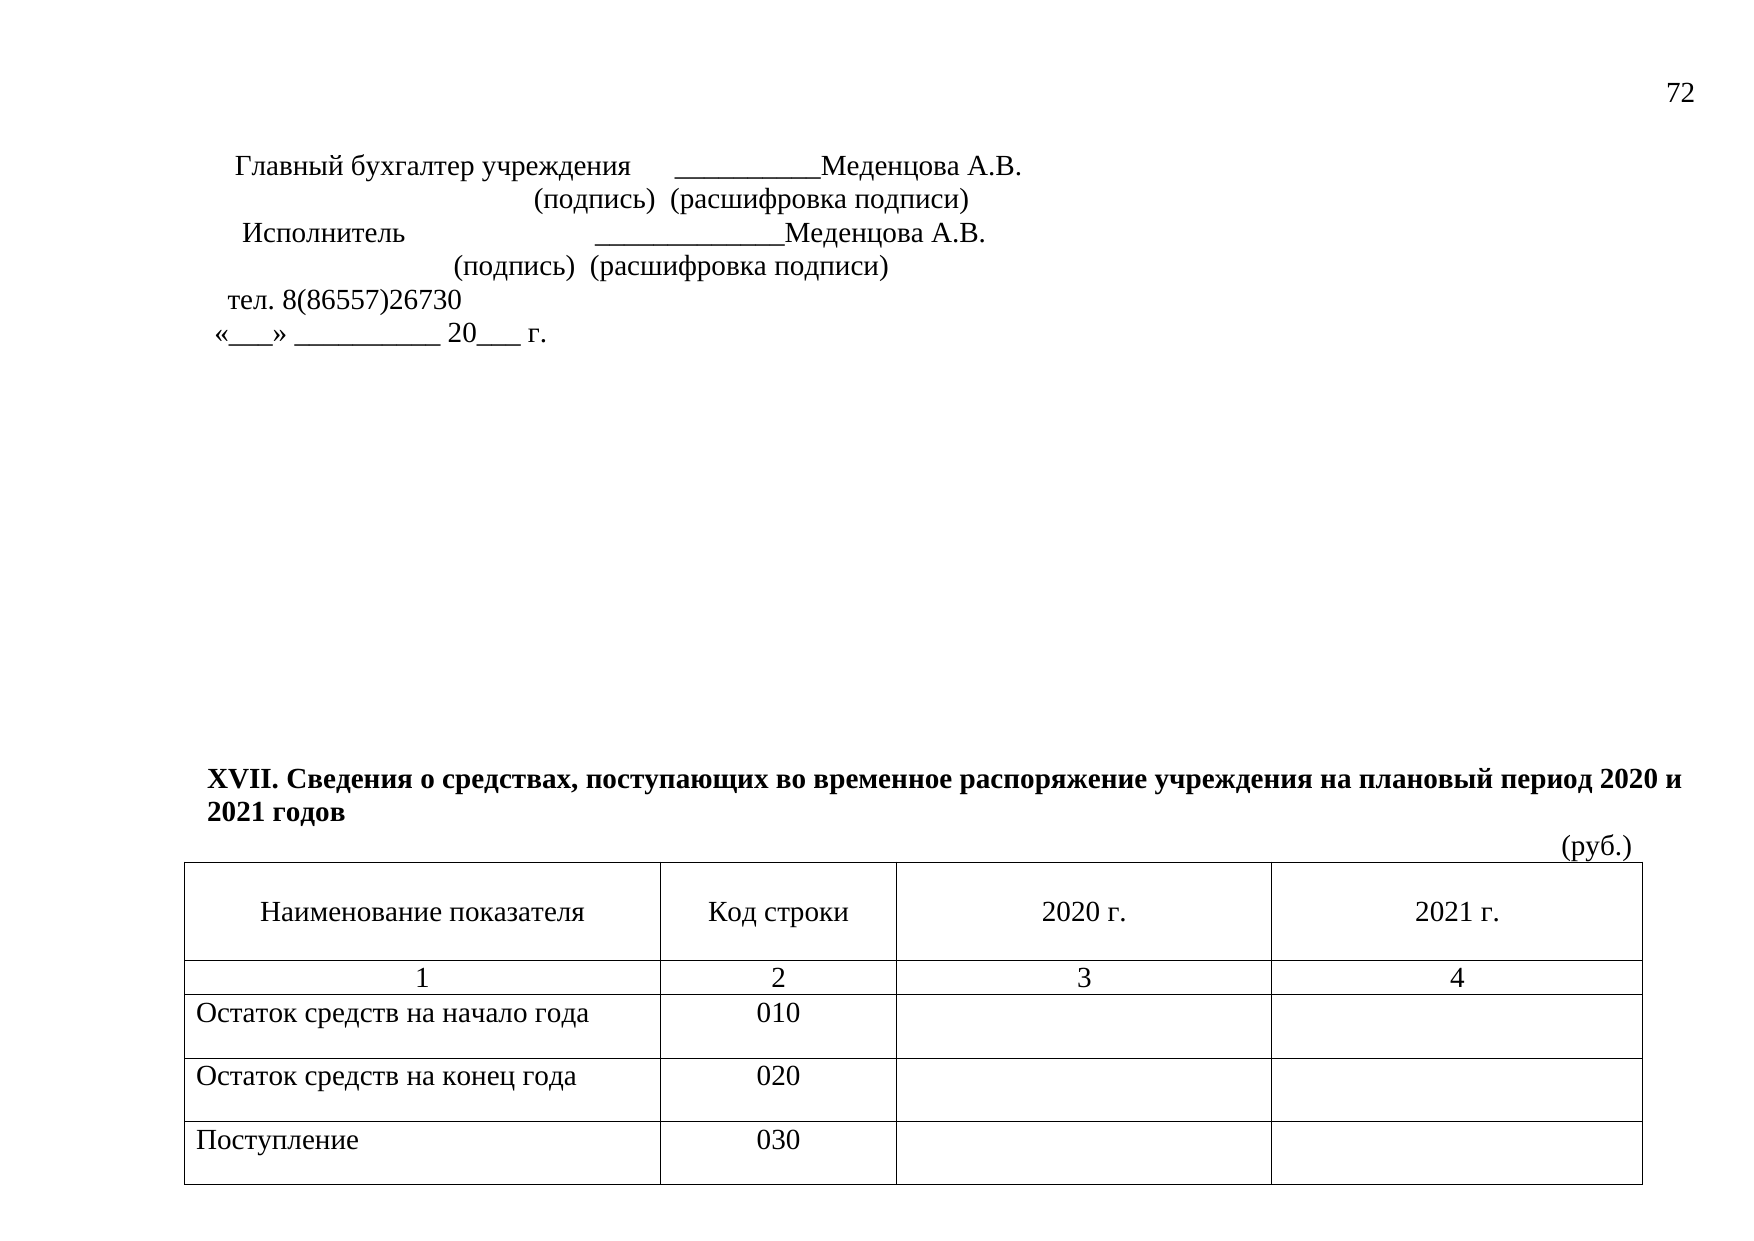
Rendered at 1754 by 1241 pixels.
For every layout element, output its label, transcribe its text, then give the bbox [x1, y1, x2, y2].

subtitle XVII. Сведения о средствах, поступающих во временное распоряжение учреждения на плановый период 2020 и 2021 годов [207, 761, 1695, 828]
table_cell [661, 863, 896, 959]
text Главный бухгалтер учреждения __________Меденцова А.В. [103, 148, 1695, 181]
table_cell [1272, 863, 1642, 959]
text (подпись) (расшифровка подписи) [103, 248, 1695, 282]
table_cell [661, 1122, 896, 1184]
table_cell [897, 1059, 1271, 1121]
text тел. 8(86557)26730 [103, 282, 1695, 315]
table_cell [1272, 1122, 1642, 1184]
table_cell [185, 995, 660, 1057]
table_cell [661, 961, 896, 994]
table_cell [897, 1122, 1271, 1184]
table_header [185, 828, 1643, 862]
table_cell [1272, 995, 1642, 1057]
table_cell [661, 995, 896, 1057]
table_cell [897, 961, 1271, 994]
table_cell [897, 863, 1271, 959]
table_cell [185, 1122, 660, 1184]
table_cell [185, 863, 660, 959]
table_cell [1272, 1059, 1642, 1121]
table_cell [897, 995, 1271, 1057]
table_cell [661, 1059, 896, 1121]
text (подпись) (расшифровка подписи) [103, 181, 1695, 215]
text Исполнитель _____________Меденцова А.В. [103, 215, 1695, 248]
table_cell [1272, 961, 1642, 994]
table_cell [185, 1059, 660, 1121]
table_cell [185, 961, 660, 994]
text «___» __________ 20___ г. [207, 315, 1695, 349]
